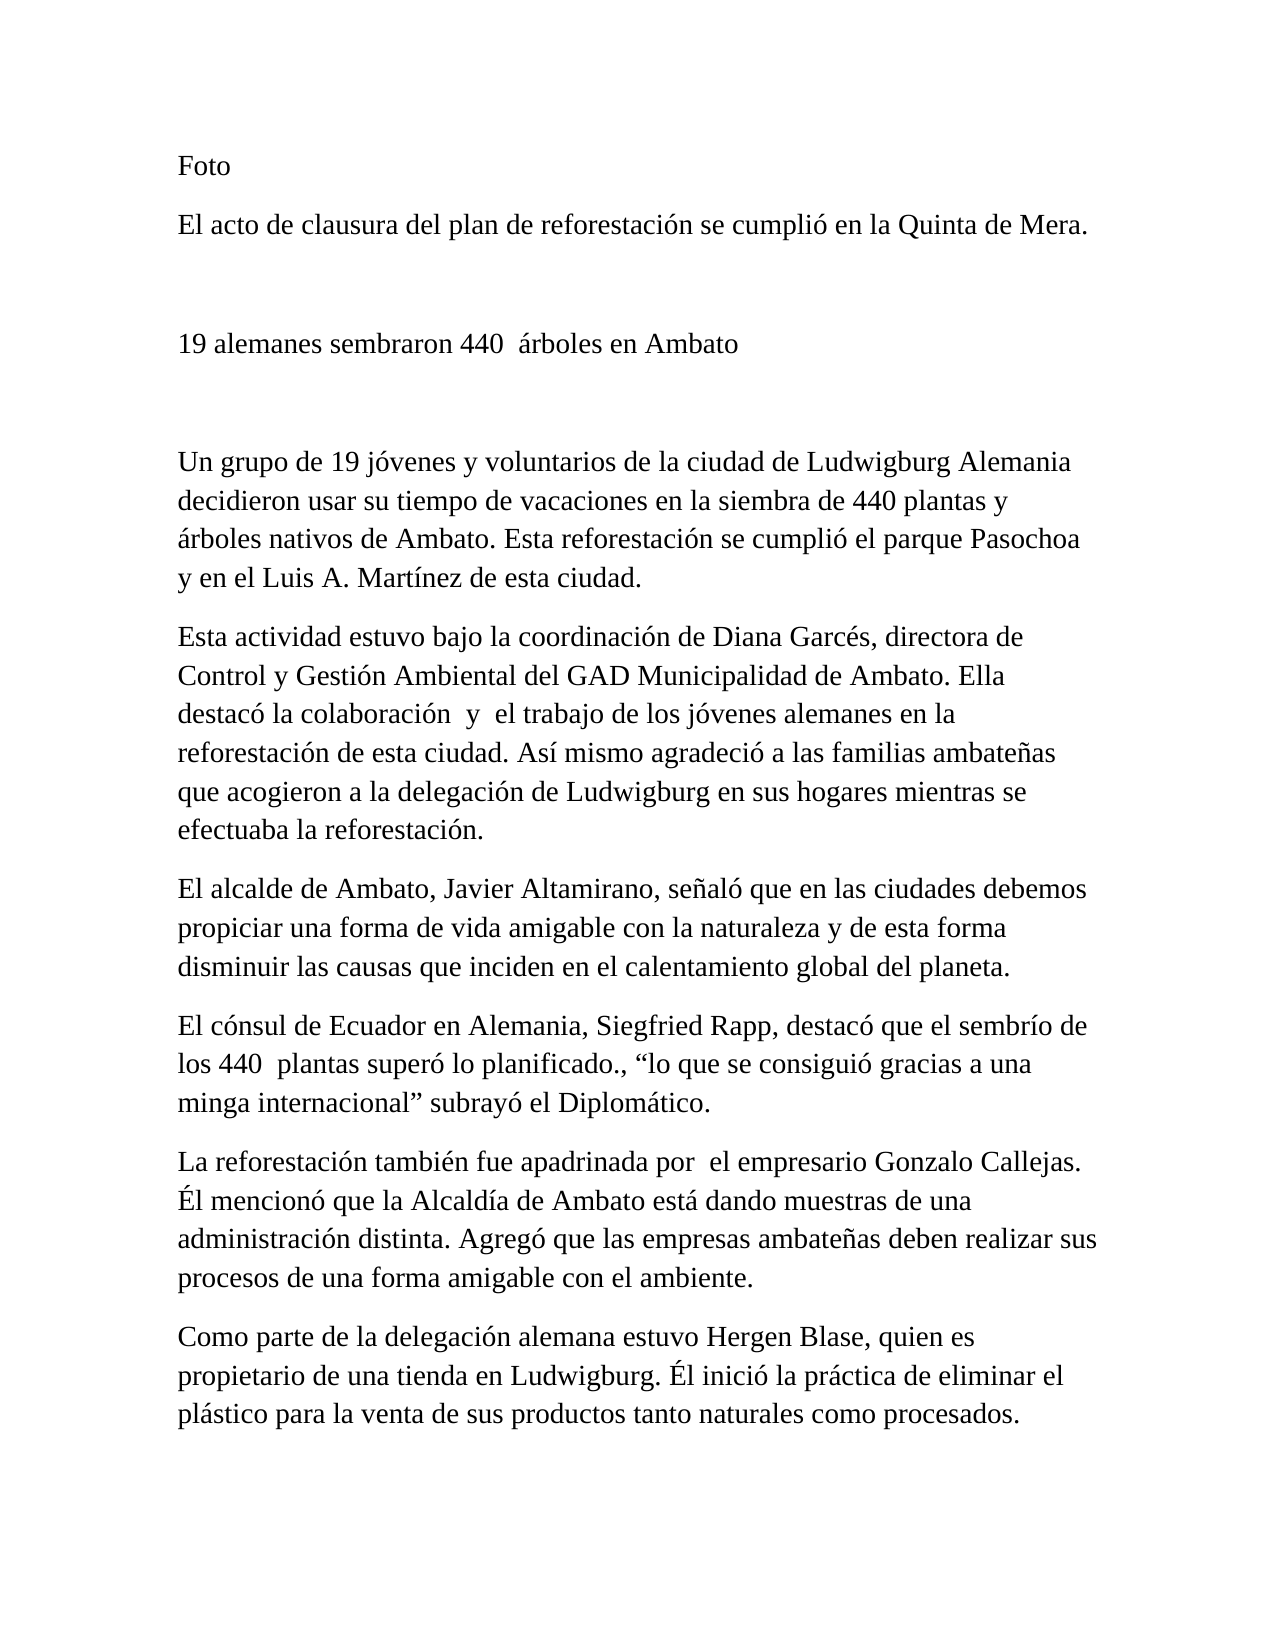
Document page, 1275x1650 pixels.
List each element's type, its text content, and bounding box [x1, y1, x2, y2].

text La reforestación también fue apadrinada por el empresario Gonzalo Callejas. Él mencionó que la Alcaldía de Ambato está dando muestras de una administración distinta. Agregó que las empresas ambateñas deben realizar sus procesos de una forma amigable con el ambiente. [177, 1144, 1098, 1294]
text 19 alemanes sembraron 440 árboles en Ambato [177, 326, 1098, 359]
text El acto de clausura del plan de reforestación se cumplió en la Quinta de Mera. [177, 207, 1098, 241]
text Un grupo de 19 jóvenes y voluntarios de la ciudad de Ludwigburg Alemania decidieron usar su tiempo de vacaciones en la siembra de 440 plantas y árboles nativos de Ambato. Esta reforestación se cumplió el parque Pasochoa y en el Luis A. Martínez de esta ciudad. [177, 444, 1098, 594]
text El cónsul de Ecuador en Alemania, Siegfried Rapp, destacó que el sembrío de los 440 plantas superó lo planificado., “lo que se consiguió gracias a una minga internacional” subrayó el Diplomático. [177, 1008, 1098, 1119]
text Como parte de la delegación alemana estuvo Hergen Blase, quien es propietario de una tienda en Ludwigburg. Él inició la práctica de eliminar el plástico para la venta de sus productos tanto naturales como procesados. [177, 1319, 1098, 1430]
text El alcalde de Ambato, Javier Altamirano, señaló que en las ciudades debemos propiciar una forma de vida amigable con la naturaleza y de esta forma disminuir las causas que inciden en el calentamiento global del planeta. [177, 872, 1098, 982]
text Foto [177, 148, 1098, 181]
text Esta actividad estuvo bajo la coordinación de Diana Garcés, directora de Control y Gestión Ambiental del GAD Municipalidad de Ambato. Ella destacó la colaboración y el trabajo de los jóvenes alemanes en la reforestación de esta ciudad. Así mismo agradeció a las familias ambateñas que acogieron a la delegación de Ludwigburg en sus hogares mientras se efectuaba la reforestación. [177, 619, 1098, 846]
